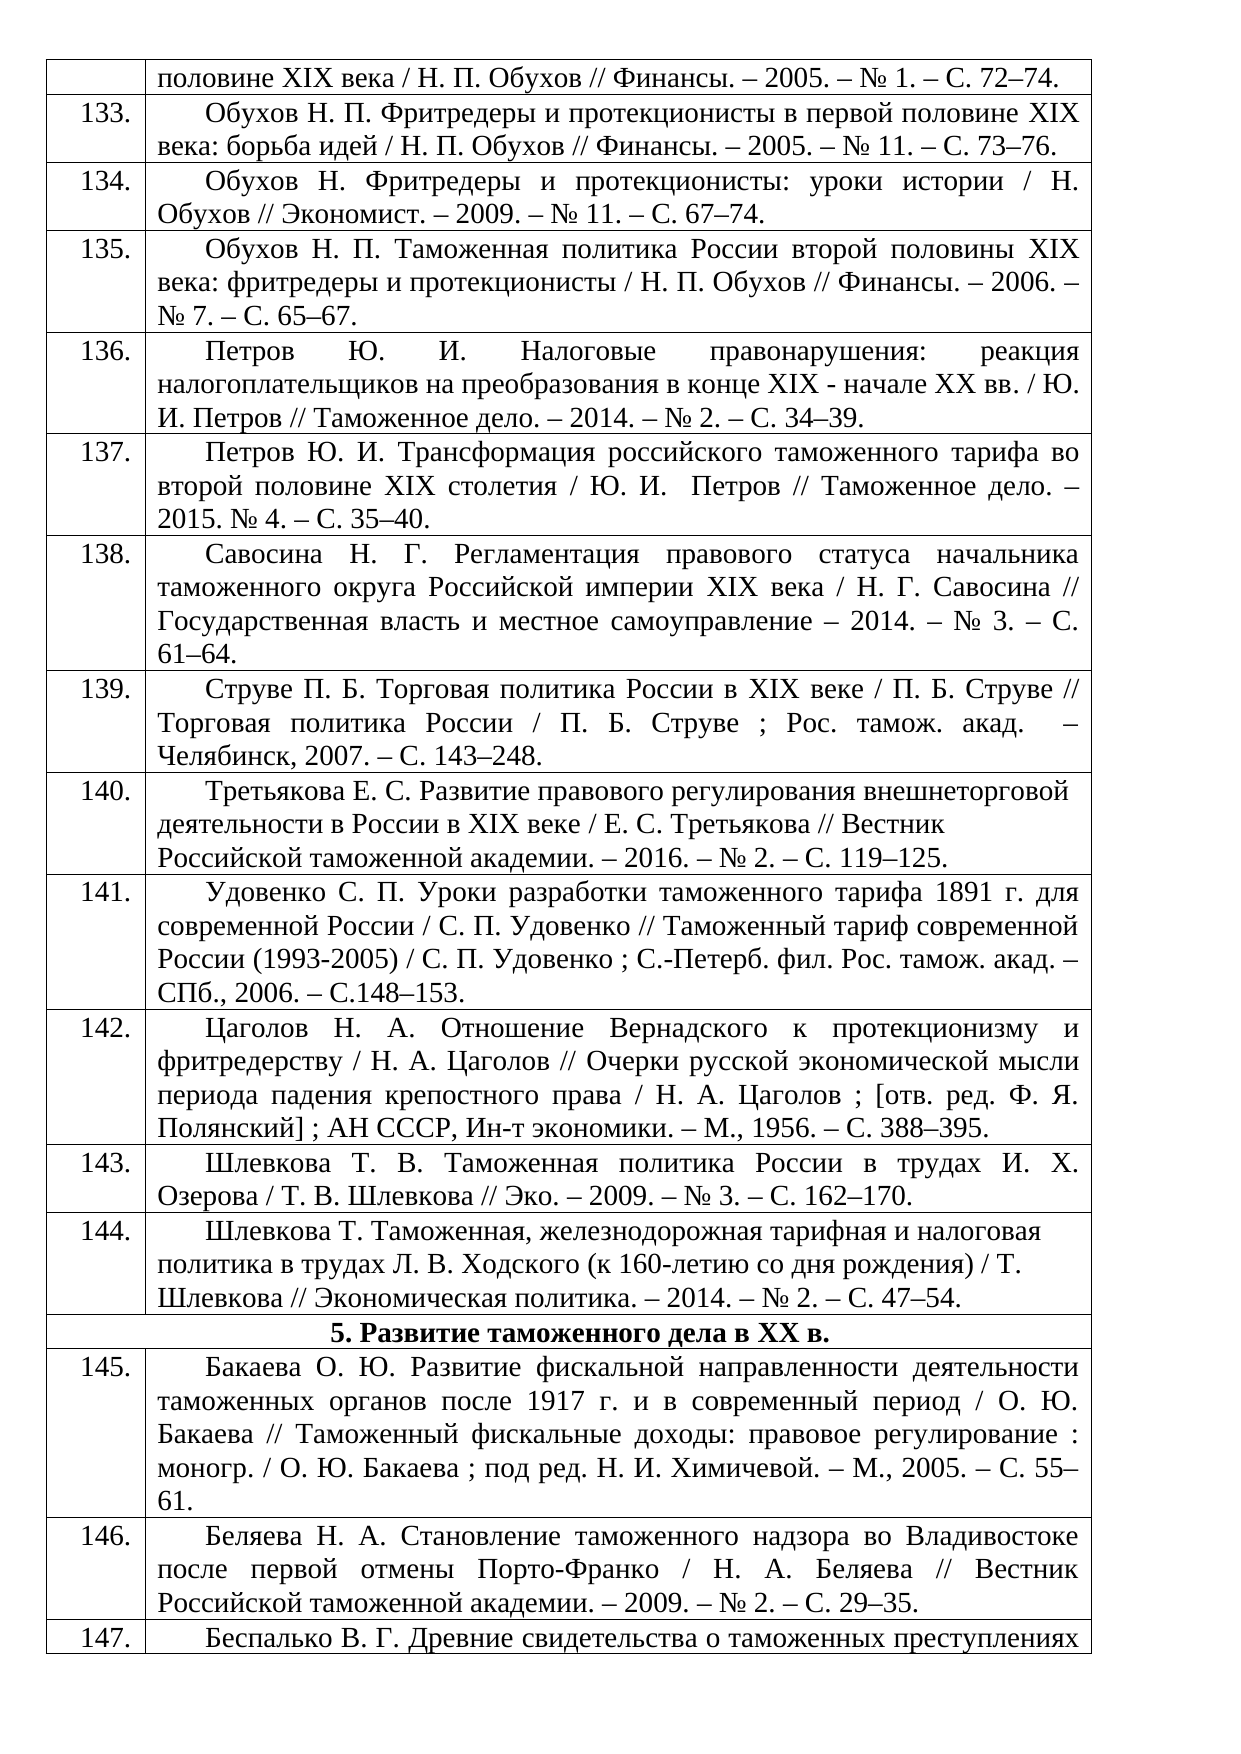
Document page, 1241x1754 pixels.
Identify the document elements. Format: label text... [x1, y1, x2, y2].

table_cell Бакаева О. Ю. Развитие фискальной направленности деятельности таможенных органов после 1917 г. и в современный период / О. Ю. Бакаева // Таможенный фискальные доходы: правовое регулирование : моногр. / О. Ю. Бакаева ; под ред. Н. И. Химичевой. – М., 2005. – С. 55–61. [146, 1349, 1091, 1517]
table_cell Третьякова Е. С. Развитие правового регулирования внешнеторговой деятельности в России в XIX веке / Е. С. Третьякова // Вестник Российской таможенной академии. – 2016. – № 2. – С. 119–125. [146, 773, 1091, 873]
table_cell Струве П. Б. Торговая политика России в XIX веке / П. Б. Струве // Торговая политика России / П. Б. Струве ; Рос. тамож. акад. – Челябинск, 2007. – С. 143–248. [146, 671, 1091, 772]
table_cell [47, 1620, 145, 1653]
table_cell Шлевкова Т. Таможенная, железнодорожная тарифная и налоговая политика в трудах Л. В. Ходского (к 160-летию со дня рождения) / Т. Шлевкова // Экономическая политика. – 2014. – № 2. – С. 47–54. [146, 1213, 1091, 1314]
table_cell Савосина Н. Г. Регламентация правового статуса начальника таможенного округа Российской империи XIX века / Н. Г. Савосина // Государственная власть и местное самоуправление – 2014. – № 3. – С. 61–64. [146, 536, 1091, 670]
table_cell [47, 434, 145, 535]
table_cell 5. Развитие таможенного дела в XX в. [47, 1315, 1091, 1348]
table_cell [47, 1349, 145, 1517]
table_cell [47, 536, 145, 670]
table_cell [47, 1010, 145, 1144]
table_cell [47, 1213, 145, 1314]
table_cell [47, 671, 145, 772]
table_cell Петров Ю. И. Налоговые правонарушения: реакция налогоплательщиков на преобразования в конце XIX - начале XX вв. / Ю. И. Петров // Таможенное дело. – 2014. – № 2. – С. 34–39. [146, 333, 1091, 433]
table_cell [146, 1620, 1091, 1653]
table_cell Шлевкова Т. В. Таможенная политика России в трудах И. Х. Озерова / Т. В. Шлевкова // Эко. – 2009. – № 3. – С. 162–170. [146, 1145, 1091, 1212]
table_cell Беляева Н. А. Становление таможенного надзора во Владивостоке после первой отмены Порто-Франко / Н. А. Беляева // Вестник Российской таможенной академии. – 2009. – № 2. – С. 29–35. [146, 1518, 1091, 1619]
table_cell [47, 773, 145, 873]
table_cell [146, 60, 1091, 94]
table_cell [47, 1145, 145, 1212]
table_cell Обухов Н. П. Таможенная политика России второй половины XIX века: фритредеры и протекционисты / Н. П. Обухов // Финансы. – 2006. – № 7. – С. 65–67. [146, 231, 1091, 332]
table_cell [47, 1518, 145, 1619]
table_cell Удовенко С. П. Уроки разработки таможенного тарифа 1891 г. для современной России / С. П. Удовенко // Таможенный тариф современной России (1993-2005) / С. П. Удовенко ; С.-Петерб. фил. Рос. тамож. акад. – СПб., 2006. – С.148–153. [146, 875, 1091, 1009]
table_cell [47, 163, 145, 230]
table_cell Обухов Н. Фритредеры и протекционисты: уроки истории / Н. Обухов // Экономист. – 2009. – № 11. – С. 67–74. [146, 163, 1091, 230]
table_cell [47, 875, 145, 1009]
table_cell [47, 231, 145, 332]
table_cell [47, 60, 145, 94]
table_cell [47, 95, 145, 162]
table_cell Обухов Н. П. Фритредеры и протекционисты в первой половине XIX века: борьба идей / Н. П. Обухов // Финансы. – 2005. – № 11. – С. 73–76. [146, 95, 1091, 162]
table_cell [47, 333, 145, 433]
table_cell Цаголов Н. А. Отношение Вернадского к протекционизму и фритредерству / Н. А. Цаголов // Очерки русской экономической мысли периода падения крепостного права / Н. А. Цаголов ; [отв. ред. Ф. Я. Полянский] ; АН СССР, Ин-т экономики. – М., 1956. – С. 388–395. [146, 1010, 1091, 1144]
table_cell Петров Ю. И. Трансформация российского таможенного тарифа во второй половине XIX столетия / Ю. И. Петров // Таможенное дело. – 2015. № 4. – С. 35–40. [146, 434, 1091, 535]
